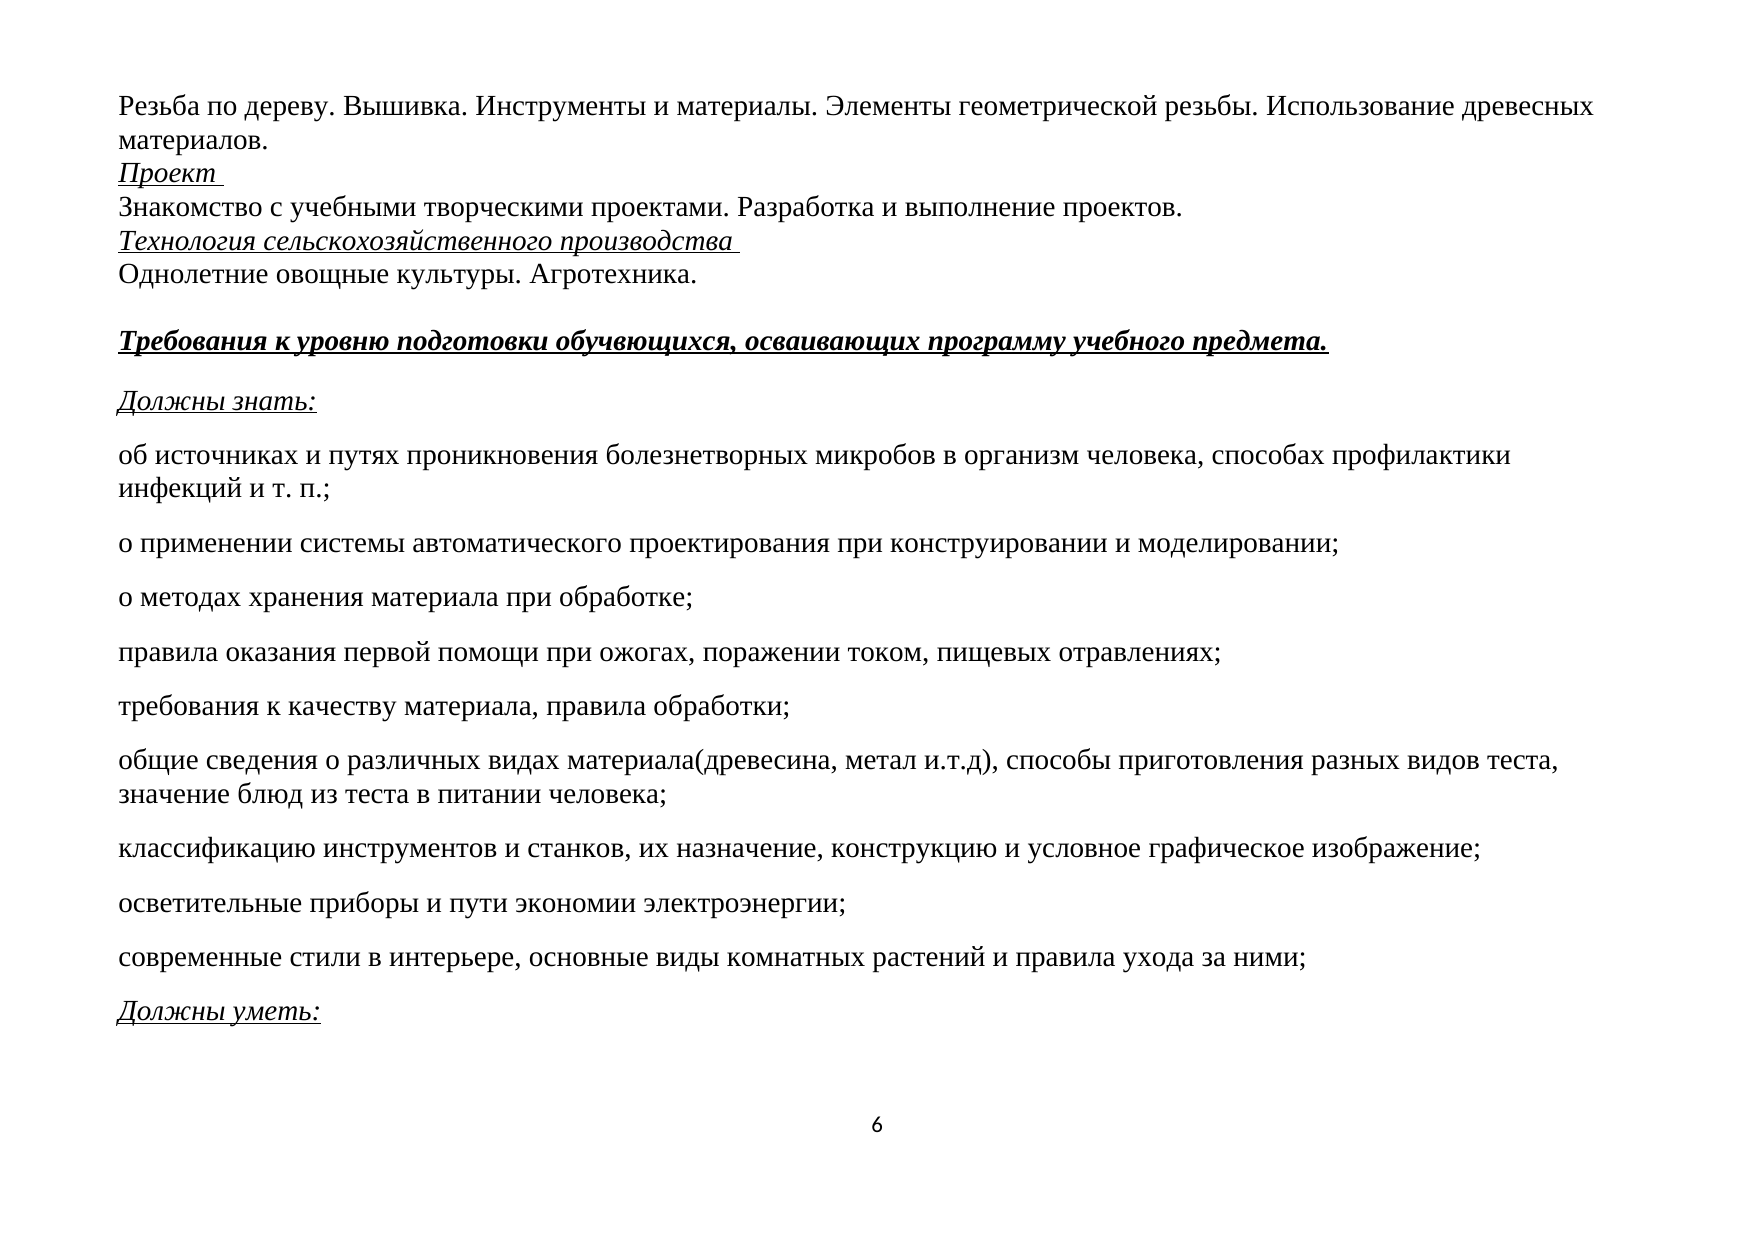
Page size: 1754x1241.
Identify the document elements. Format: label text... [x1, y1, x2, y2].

text о применении системы автоматического проектирования при конструировании и моделировании; [118, 525, 1636, 558]
text требования к качеству материала, правила обработки; [118, 688, 1636, 722]
text Должны знать: [118, 383, 1636, 416]
text Технология сельскохозяйственного производства [118, 223, 1636, 256]
text осветительные приборы и пути экономии электроэнергии; [118, 885, 1636, 918]
text общие сведения о различных видах материала(древесина, метал и.т.д), способы приготовления разных видов теста, значение блюд из теста в питании человека; [118, 742, 1636, 809]
text Однолетние овощные культуры. Агротехника. [118, 256, 1636, 290]
text правила оказания первой помощи при ожогах, поражении током, пищевых отравлениях; [118, 634, 1636, 667]
text об источниках и путях проникновения болезнетворных микробов в организм человека, способах профилактики инфекций и т. п.; [118, 437, 1636, 504]
text Резьба по дереву. Вышивка. Инструменты и материалы. Элементы геометрической резьбы. Использование древесных материалов. [118, 88, 1636, 156]
text Требования к уровню подготовки обучвющихся, осваивающих программу учебного предмета. [118, 323, 1636, 357]
text Проект [118, 156, 1636, 189]
text Должны уметь: [118, 993, 1636, 1027]
text о методах хранения материала при обработке; [118, 579, 1636, 613]
text Знакомство с учебными творческими проектами. Разработка и выполнение проектов. [118, 189, 1636, 223]
text классификацию инструментов и станков, их назначение, конструкцию и условное графическое изображение; [118, 830, 1636, 864]
text современные стили в интерьере, основные виды комнатных растений и правила ухода за ними; [118, 939, 1636, 973]
